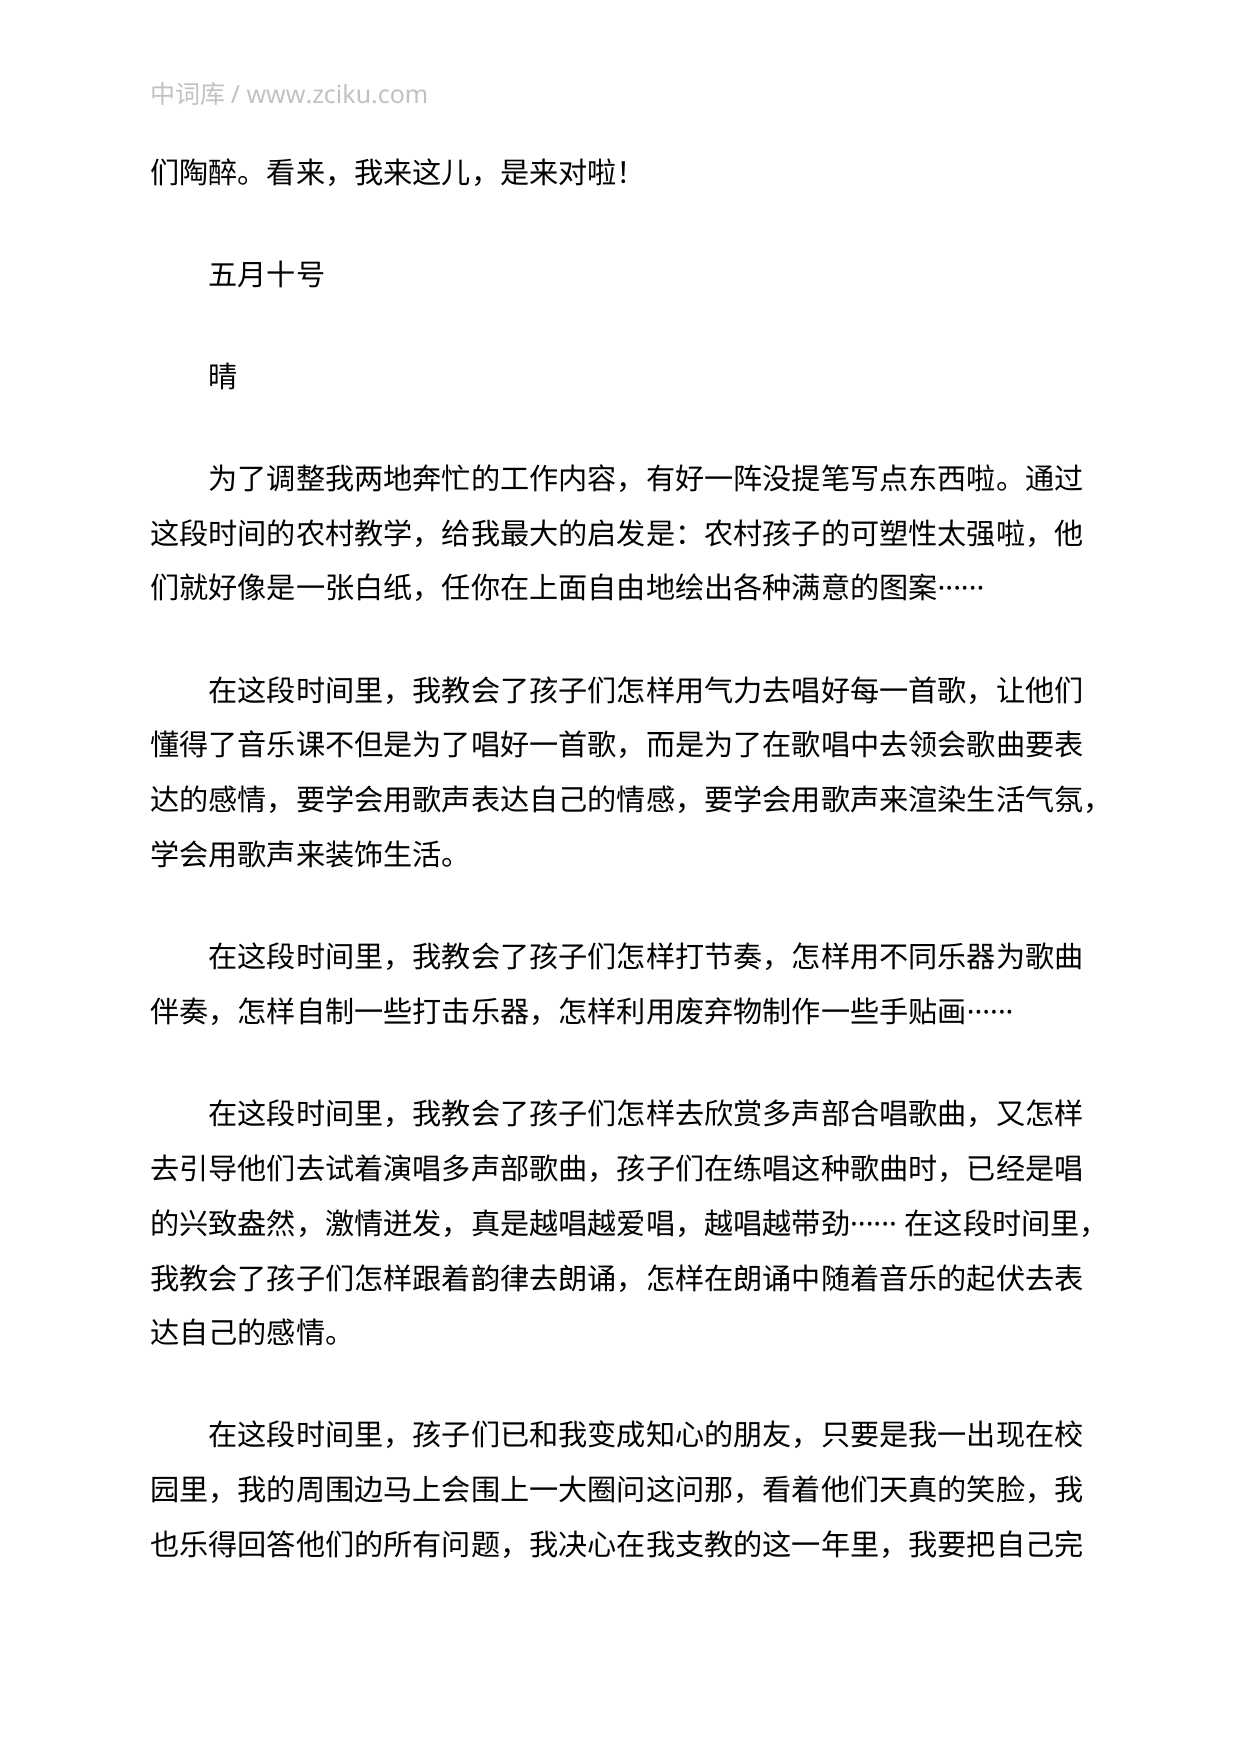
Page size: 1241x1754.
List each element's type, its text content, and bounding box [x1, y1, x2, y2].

text 晴 [150, 353, 1090, 396]
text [150, 150, 1090, 192]
text 为了调整我两地奔忙的工作内容，有好一阵没提笔写点东西啦。通过这段时间的农村教学，给我最大的启发是：农村孩子的可塑性太强啦，他们就好像是一张白纸，任你在上面自由地绘出各种满意的图案······ [150, 455, 1090, 607]
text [150, 1412, 1090, 1564]
text 在这段时间里，我教会了孩子们怎样去欣赏多声部合唱歌曲，又怎样去引导他们去试着演唱多声部歌曲，孩子们在练唱这种歌曲时，已经是唱的兴致盎然，激情迸发，真是越唱越爱唱，越唱越带劲······ 在这段时间里，我教会了孩子们怎样跟着韵律去朗诵，怎样在朗诵中随着音乐的起伏去表达自己的感情。 [150, 1090, 1090, 1352]
text 五月十号 [150, 252, 1090, 294]
text 在这段时间里，我教会了孩子们怎样用气力去唱好每一首歌，让他们懂得了音乐课不但是为了唱好一首歌，而是为了在歌唱中去领会歌曲要表达的感情，要学会用歌声表达自己的情感，要学会用歌声来渲染生活气氛，学会用歌声来装饰生活。 [150, 667, 1090, 874]
text 在这段时间里，我教会了孩子们怎样打节奏，怎样用不同乐器为歌曲伴奏，怎样自制一些打击乐器，怎样利用废弃物制作一些手贴画······ [150, 933, 1090, 1031]
